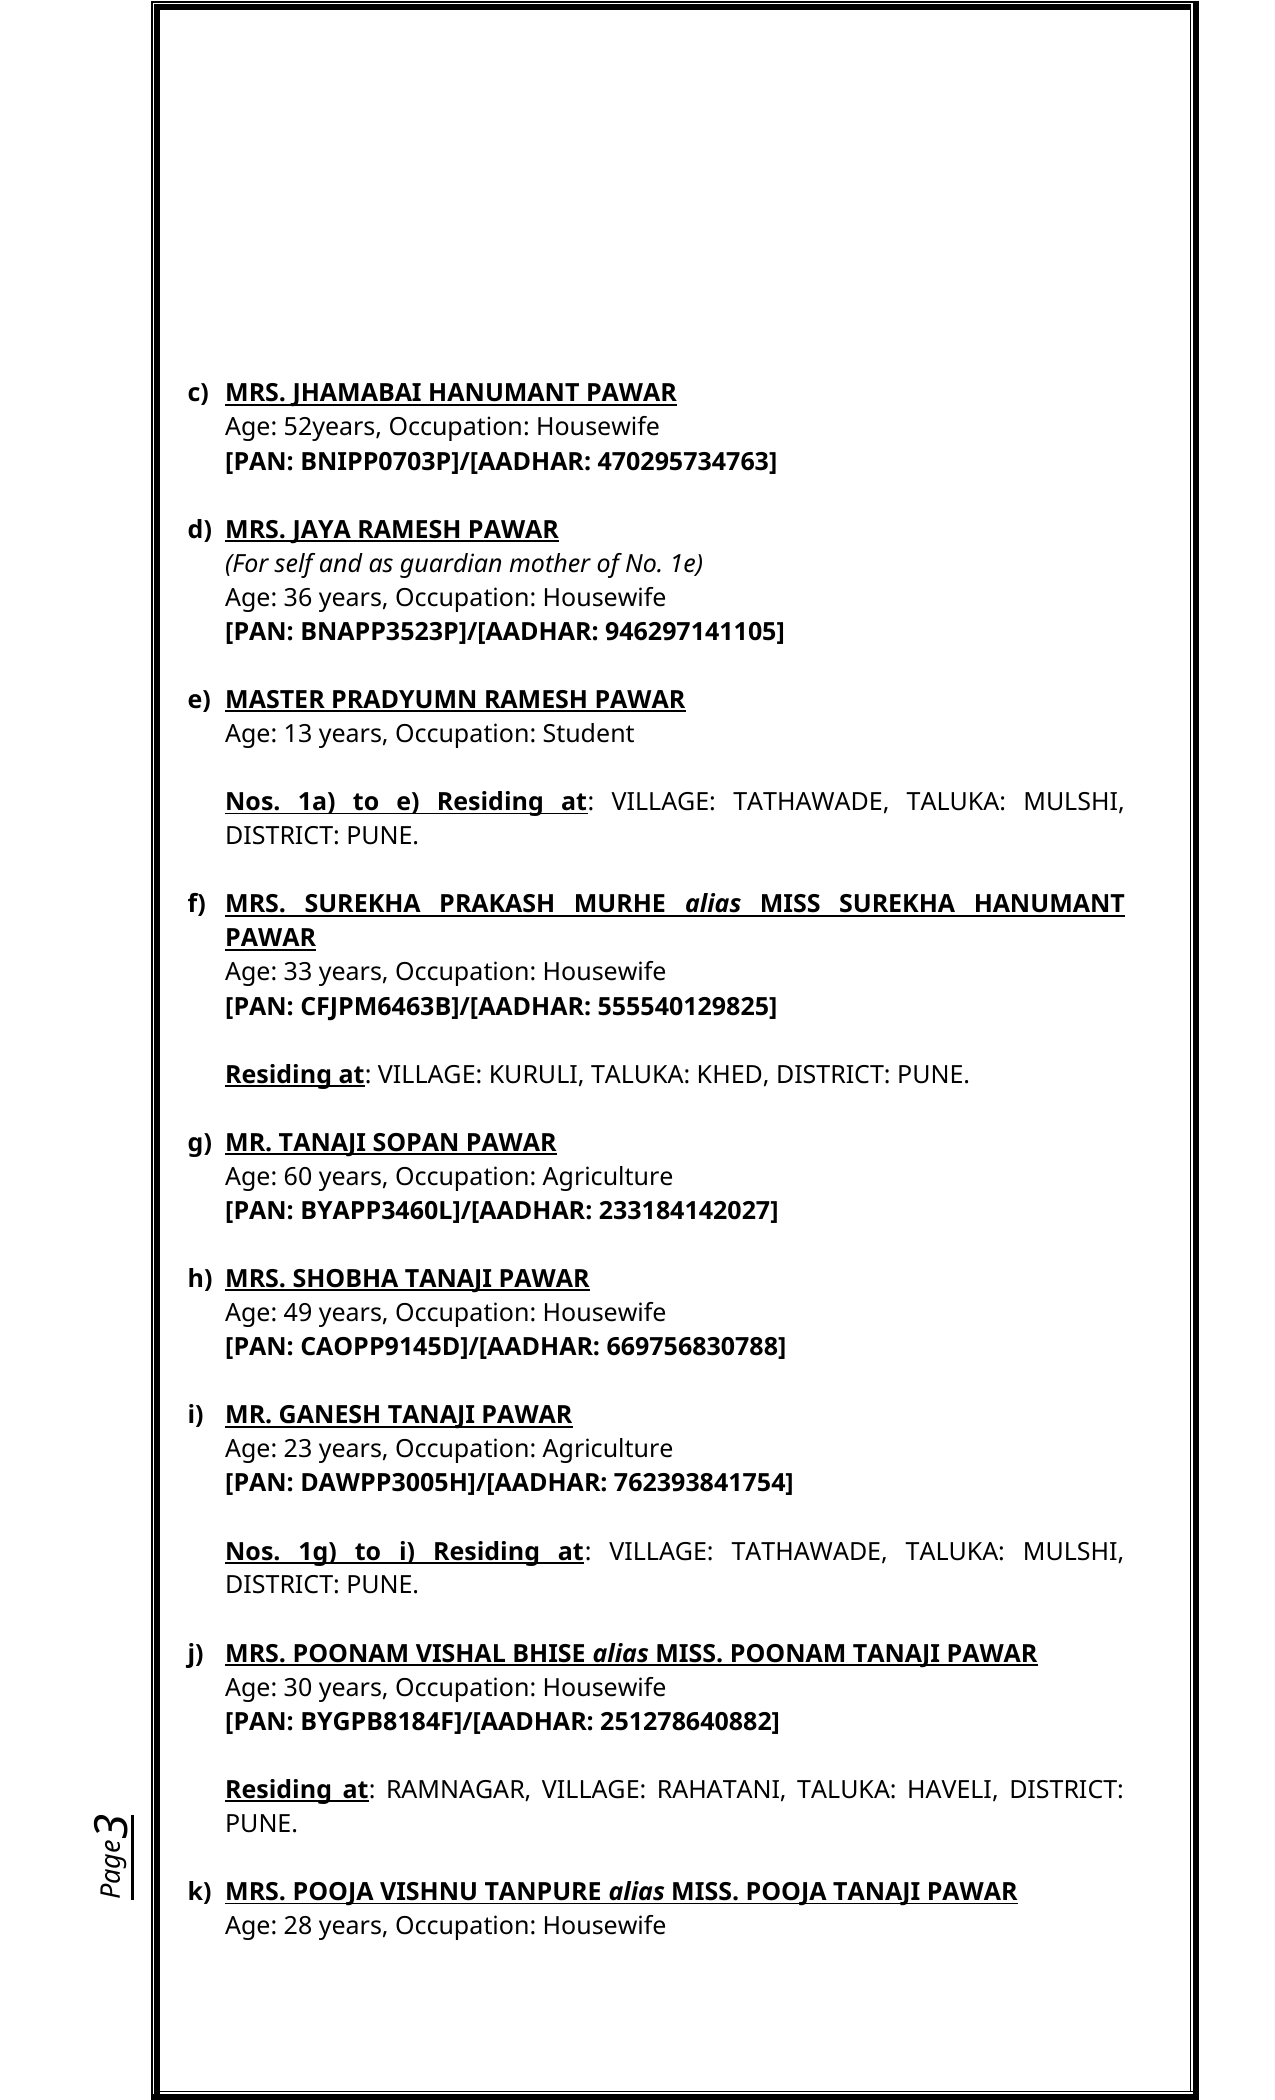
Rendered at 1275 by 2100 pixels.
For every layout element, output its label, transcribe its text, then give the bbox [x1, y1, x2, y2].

list Age: 49 years, Occupation: Housewife [225, 1295, 1125, 1329]
list [PAN: DAWPP3005H]/[AADHAR: 762393841754] [225, 1465, 1125, 1499]
list Age: 28 years, Occupation: Housewife [225, 1908, 1125, 1942]
list MRS. SUREKHA PRAKASH MURHE alias MISS SUREKHA HANUMANT PAWAR [187, 886, 1125, 954]
list MR. TANAJI SOPAN PAWAR [187, 1124, 1125, 1158]
list MRS. JHAMABAI HANUMANT PAWAR [187, 375, 1125, 409]
list Age: 13 years, Occupation: Student [225, 716, 1125, 750]
list MASTER PRADYUMN RAMESH PAWAR [187, 682, 1125, 716]
list [PAN: CAOPP9145D]/[AADHAR: 669756830788] [225, 1329, 1125, 1363]
list Age: 33 years, Occupation: Housewife [225, 954, 1125, 988]
list Nos. 1a) to e) Residing at: VILLAGE: TATHAWADE, TALUKA: MULSHI, DISTRICT: PUNE. [225, 784, 1125, 852]
list Age: 60 years, Occupation: Agriculture [225, 1158, 1125, 1192]
list MRS. JAYA RAMESH PAWAR [187, 511, 1125, 545]
list [PAN: BYAPP3460L]/[AADHAR: 233184142027] [225, 1192, 1125, 1227]
list [PAN: BNIPP0703P]/[AADHAR: 470295734763] [225, 443, 1125, 477]
list Age: 52years, Occupation: Housewife [225, 409, 1125, 443]
list Age: 30 years, Occupation: Housewife [225, 1669, 1125, 1703]
list Age: 23 years, Occupation: Agriculture [225, 1431, 1125, 1465]
list MR. GANESH TANAJI PAWAR [187, 1397, 1125, 1431]
list MRS. POONAM VISHAL BHISE alias MISS. POONAM TANAJI PAWAR [187, 1635, 1125, 1669]
list [PAN: CFJPM6463B]/[AADHAR: 555540129825] [225, 988, 1125, 1022]
list Age: 36 years, Occupation: Housewife [225, 579, 1125, 613]
list Nos. 1g) to i) Residing at: VILLAGE: TATHAWADE, TALUKA: MULSHI, DISTRICT: PUNE. [225, 1533, 1125, 1601]
list MRS. POOJA VISHNU TANPURE alias MISS. POOJA TANAJI PAWAR [187, 1874, 1125, 1908]
list Residing at: VILLAGE: KURULI, TALUKA: KHED, DISTRICT: PUNE. [225, 1056, 1125, 1090]
list [PAN: BYGPB8184F]/[AADHAR: 251278640882] [225, 1703, 1125, 1737]
list MRS. SHOBHA TANAJI PAWAR [187, 1261, 1125, 1295]
list (For self and as guardian mother of No. 1e) [225, 545, 1125, 579]
list [PAN: BNAPP3523P]/[AADHAR: 946297141105] [225, 613, 1125, 647]
list Residing at: RAMNAGAR, VILLAGE: RAHATANI, TALUKA: HAVELI, DISTRICT: PUNE. [225, 1772, 1125, 1840]
